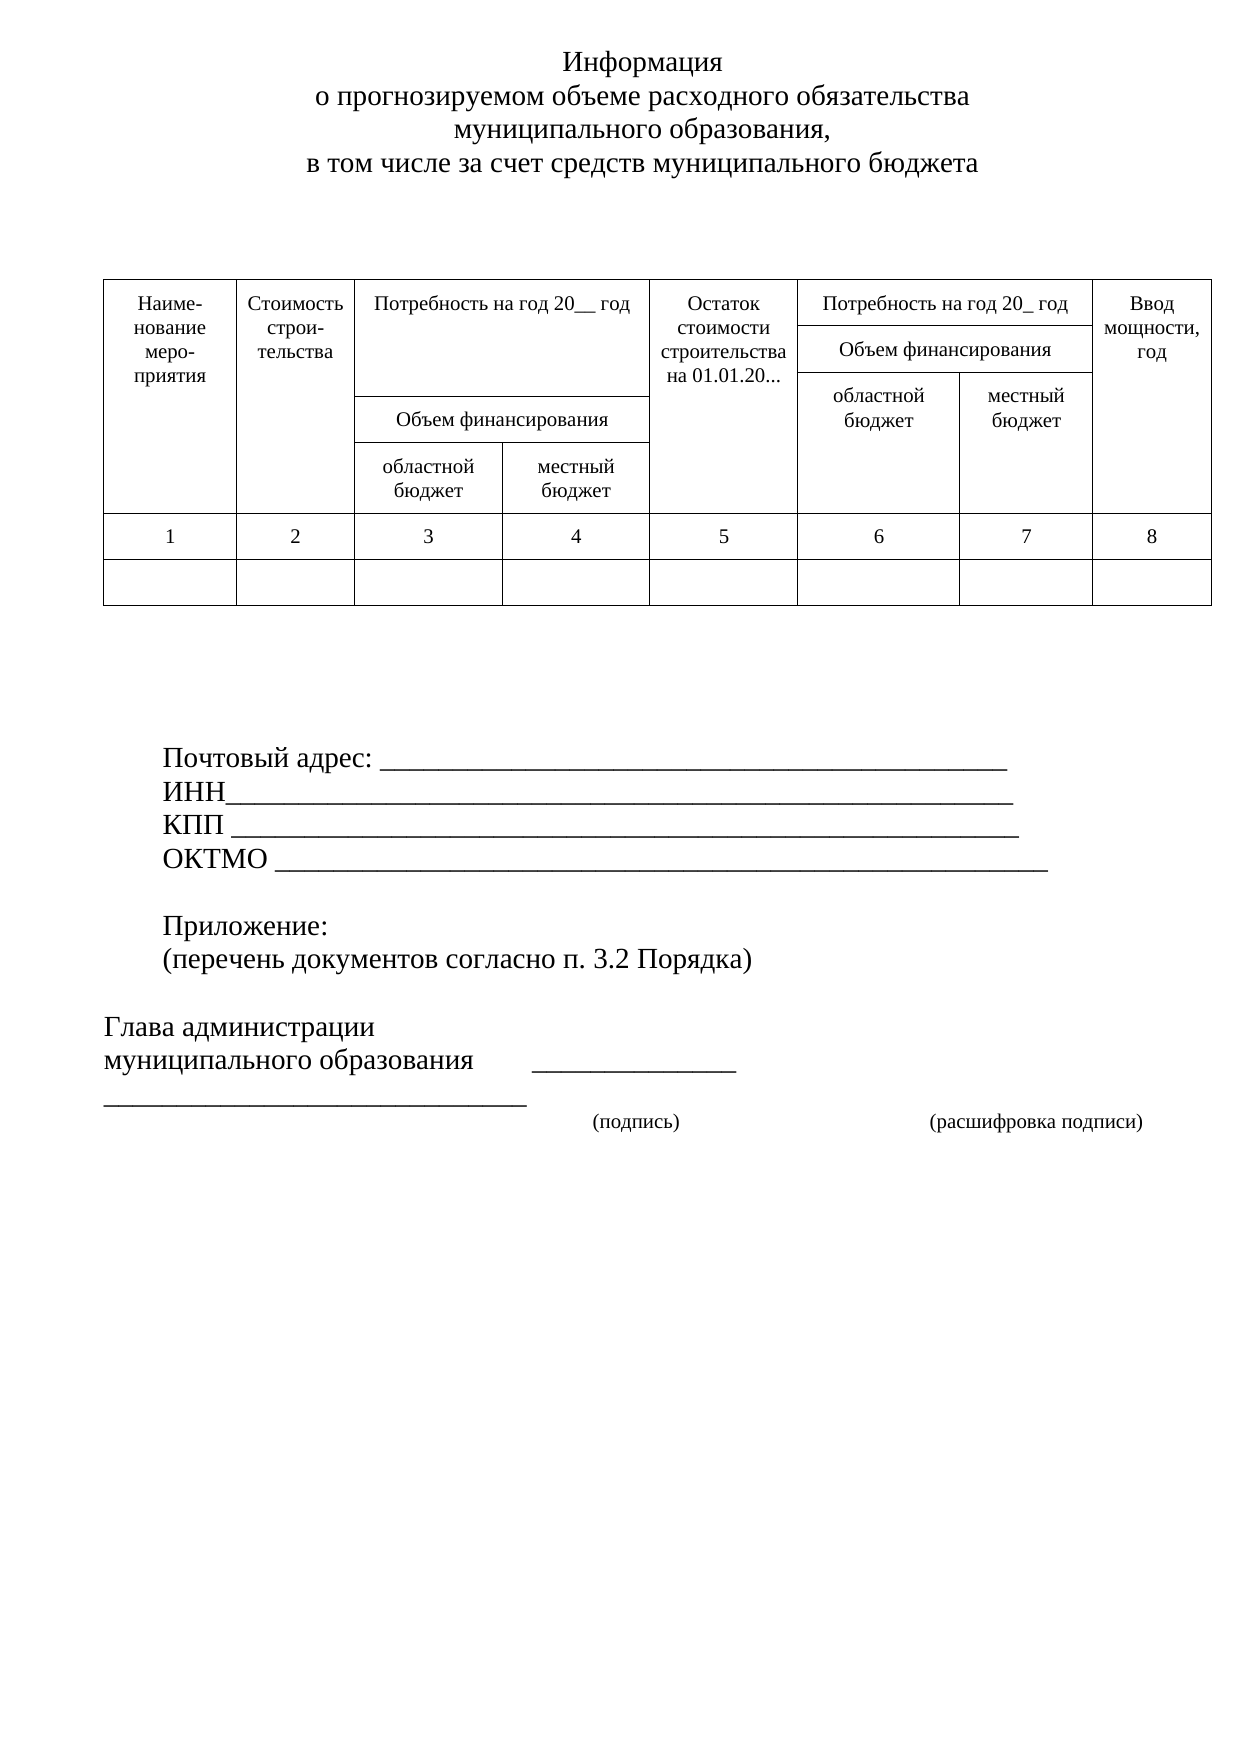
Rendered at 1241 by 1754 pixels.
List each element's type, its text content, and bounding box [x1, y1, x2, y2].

table_header Стоимость строи- тельства [237, 280, 354, 512]
table_cell 2 [237, 514, 354, 559]
table_cell 4 [503, 514, 649, 559]
text КПП ______________________________________________________ [103, 807, 1181, 841]
table_cell местный бюджет [960, 373, 1092, 512]
text муниципального образования ______________ _____________________________ [103, 1042, 1181, 1109]
table_cell Объем финансирования [798, 326, 1092, 372]
table_header Потребность на год 20__ год [355, 280, 649, 396]
table_cell [355, 560, 502, 605]
table_cell Объем финансирования [355, 397, 649, 442]
text о прогнозируемом объеме расходного обязательства [103, 78, 1181, 111]
table_cell 8 [1093, 514, 1211, 559]
table_cell [960, 560, 1092, 605]
text (перечень документов согласно п. 3.2 Порядка) [103, 942, 1181, 975]
table_cell областной бюджет [355, 443, 502, 512]
text Информация [103, 44, 1181, 78]
text Приложение: [103, 908, 1181, 942]
table_cell [503, 560, 649, 605]
table_header Наиме-нование меро-приятия [104, 280, 236, 512]
table_cell 7 [960, 514, 1092, 559]
table_cell [104, 560, 236, 605]
text ИНН______________________________________________________ [103, 774, 1181, 807]
table_header Потребность на год 20_ год [798, 280, 1092, 325]
table_cell 1 [104, 514, 236, 559]
table_cell 6 [798, 514, 959, 559]
text (подпись) (расшифровка подписи) [561, 1109, 1148, 1133]
table_header Ввод мощности, год [1093, 280, 1211, 512]
table_cell местный бюджет [503, 443, 649, 512]
table_cell [1093, 560, 1211, 605]
table_cell 5 [650, 514, 797, 559]
table_cell [237, 560, 354, 605]
text Почтовый адрес: ___________________________________________ [103, 740, 1181, 774]
table_cell [798, 560, 959, 605]
table_cell областной бюджет [798, 373, 959, 512]
text Глава администрации [103, 1009, 1181, 1042]
text муниципального образования, [103, 111, 1181, 145]
table_header Остаток стоимости строительства на 01.01.20... [650, 280, 797, 512]
table_cell 3 [355, 514, 502, 559]
text в том числе за счет средств муниципального бюджета [103, 145, 1181, 178]
table_cell [650, 560, 797, 605]
text ОКТМО _____________________________________________________ [103, 841, 1181, 874]
